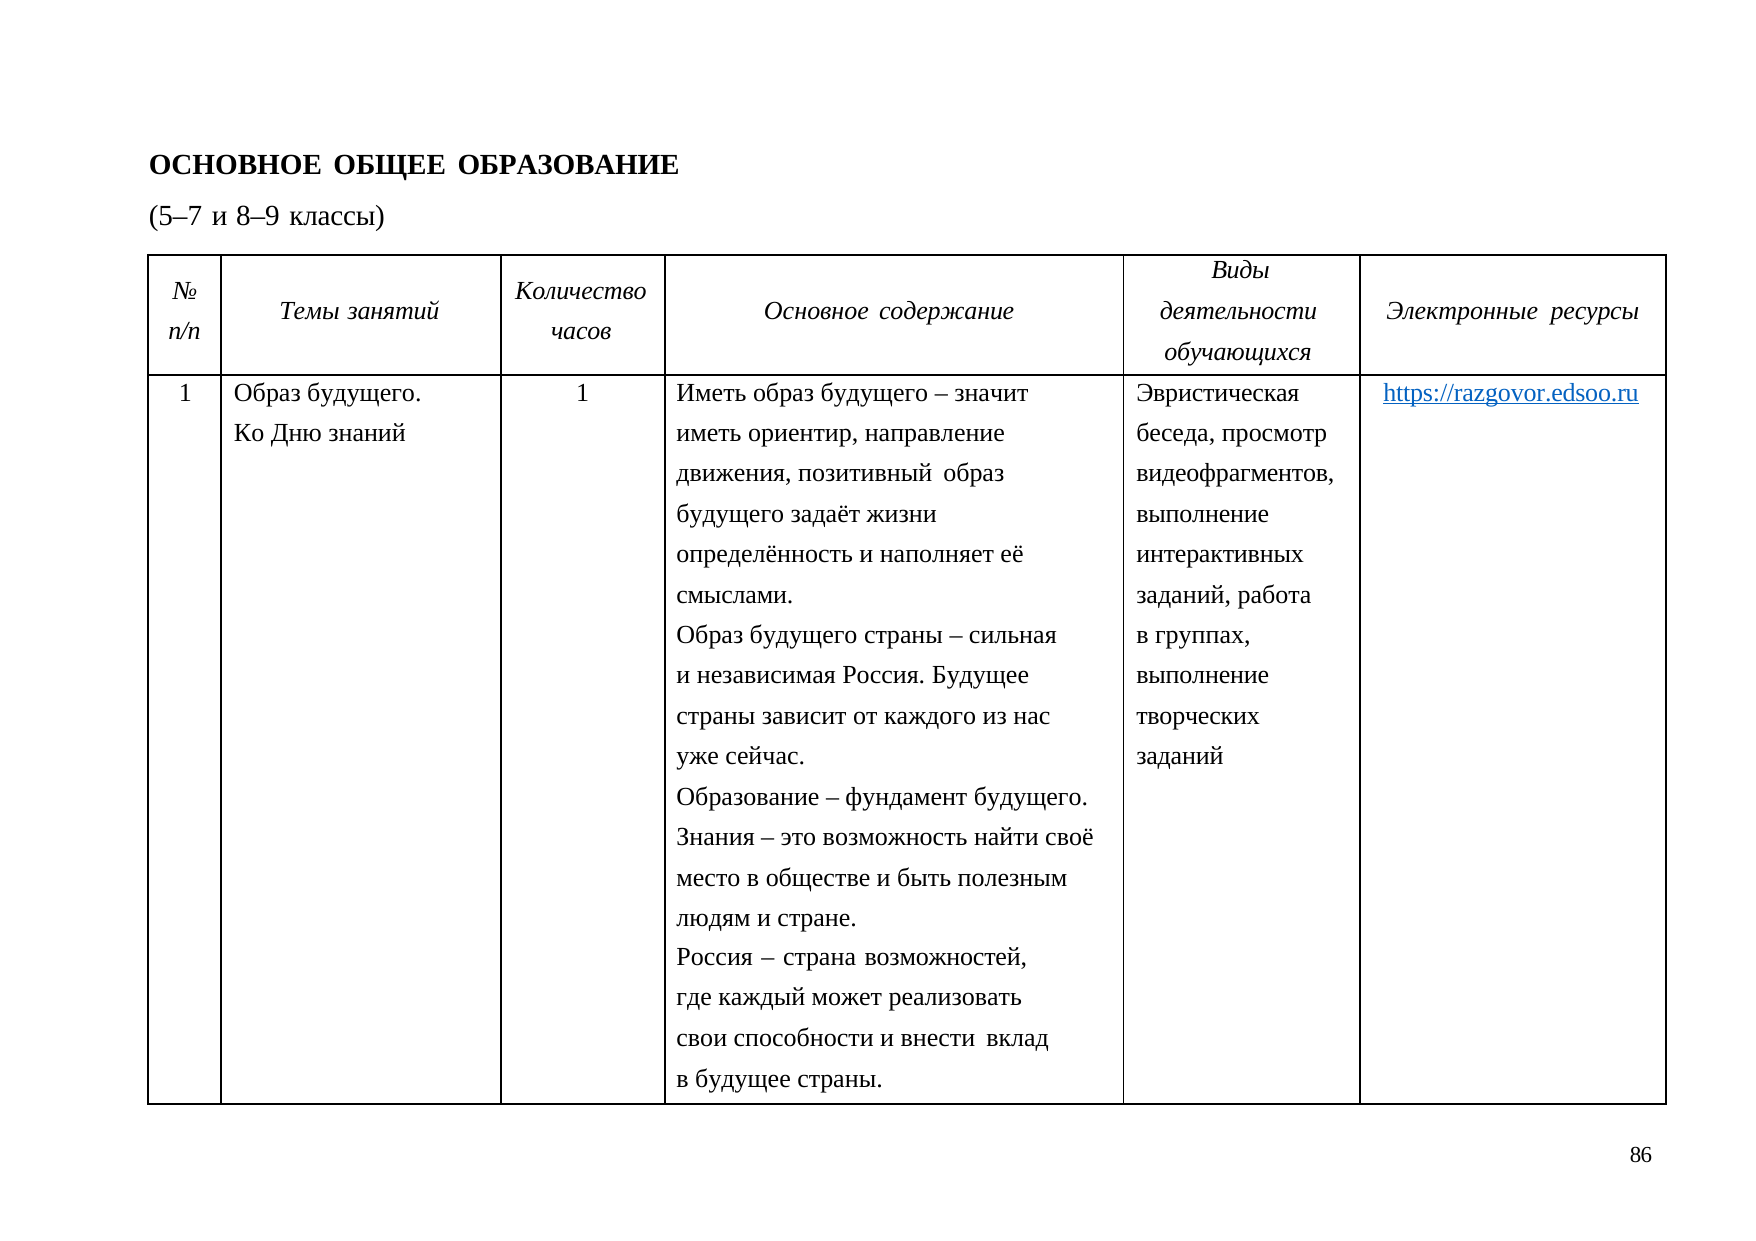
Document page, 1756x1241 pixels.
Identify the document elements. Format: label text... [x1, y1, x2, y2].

subtitle ОСНОВНОЕ ОБЩЕЕ ОБРАЗОВАНИЕ [148, 147, 1678, 180]
table_header № п/п [149, 256, 220, 374]
table_header Основное содержание [666, 256, 1123, 374]
table_cell 1 [149, 376, 220, 1103]
table_header Виды деятельности обучающихся [1124, 256, 1359, 374]
table_cell Образ будущего. Ко Дню знаний [222, 376, 500, 1103]
table_header Темы занятий [222, 256, 500, 374]
table_cell Иметь образ будущего – значит иметь ориентир, направление движения, позитивный образ будущего задаёт жизни определённость и наполняет её смыслами. Образ будущего страны – сильная и независимая Россия. Будущее страны зависит от каждого из нас уже сейчас. Образование – фундамент будущего. Знания – это возможность найти своё место в обществе и быть полезным людям и стране. Россия – страна возможностей, где каждый может реализовать свои способности и внести вклад в будущее страны. [666, 376, 1123, 1103]
text (5–7 и 8–9 классы) [148, 198, 1678, 232]
table_cell https://razgovor.edsoo.ru [1361, 376, 1665, 1103]
table_header Электронные ресурсы [1361, 256, 1665, 374]
table_cell 1 [502, 376, 664, 1103]
table_header Количество часов [502, 256, 664, 374]
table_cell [1124, 376, 1359, 1103]
